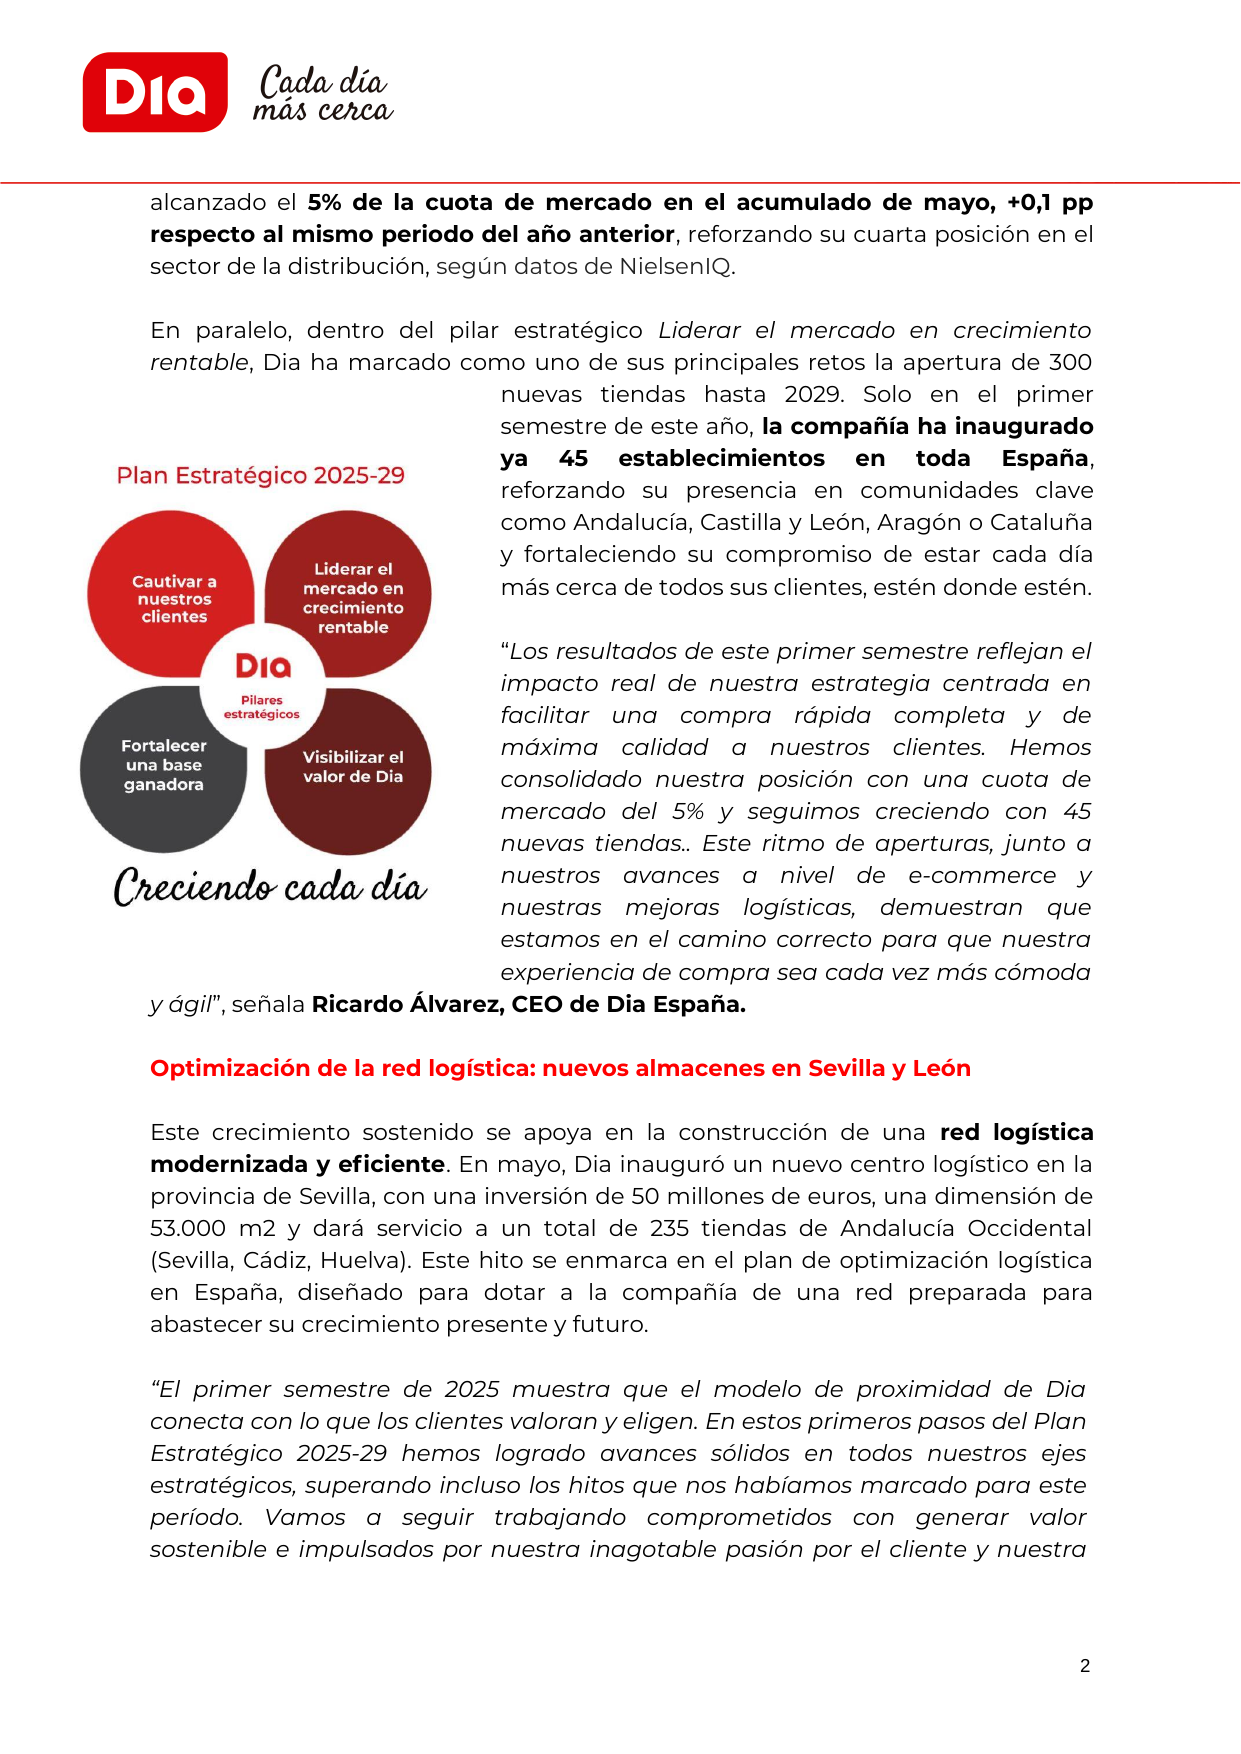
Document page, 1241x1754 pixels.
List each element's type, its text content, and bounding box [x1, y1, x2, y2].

text Optimización de la red logística: nuevos almacenes en Sevilla y León [150, 1054, 1094, 1082]
text En paralelo, dentro del pilar estratégico Liderar el mercado en crecimiento rentable, Dia ha marcado como uno de sus principales retos la apertura de 300 nuevas tiendas hasta 2029. Solo en el primer semestre de este año, la compañía ha inaugurado ya 45 establecimientos en toda España, reforzando su presencia en comunidades clave como Andalucía, Castilla y León, Aragón o Cataluña y fortaleciendo su compromiso de estar cada día más cerca de todos sus clientes, estén donde estén. [150, 316, 1094, 601]
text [150, 1375, 1090, 1563]
text “Los resultados de este primer semestre reflejan el impacto real de nuestra estrategia centrada en facilitar una compra rápida completa y de máxima calidad a nuestros clientes. Hemos consolidado nuestra posición con una cuota de mercado del 5% y seguimos creciendo con 45 nuevas tiendas.. Este ritmo de aperturas, junto a nuestros avances a nivel de e-commerce y nuestras mejoras logísticas, demuestran que estamos en el camino correcto para que nuestra experiencia de compra sea cada vez más cómoda y ágil”, señala Ricardo Álvarez, CEO de Dia España. [150, 637, 1094, 1018]
picture [0, 0, 1241, 184]
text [150, 150, 1094, 280]
picture [37, 429, 463, 940]
text Este crecimiento sostenido se apoya en la construcción de una red logística modernizada y eficiente. En mayo, Dia inauguró un nuevo centro logístico en la provincia de Sevilla, con una inversión de 50 millones de euros, una dimensión de 53.000 m2 y dará servicio a un total de 235 tiendas de Andalucía Occidental (Sevilla, Cádiz, Huelva). Este hito se enmarca en el plan de optimización logística en España, diseñado para dotar a la compañía de una red preparada para abastecer su crecimiento presente y futuro. [150, 1118, 1094, 1339]
